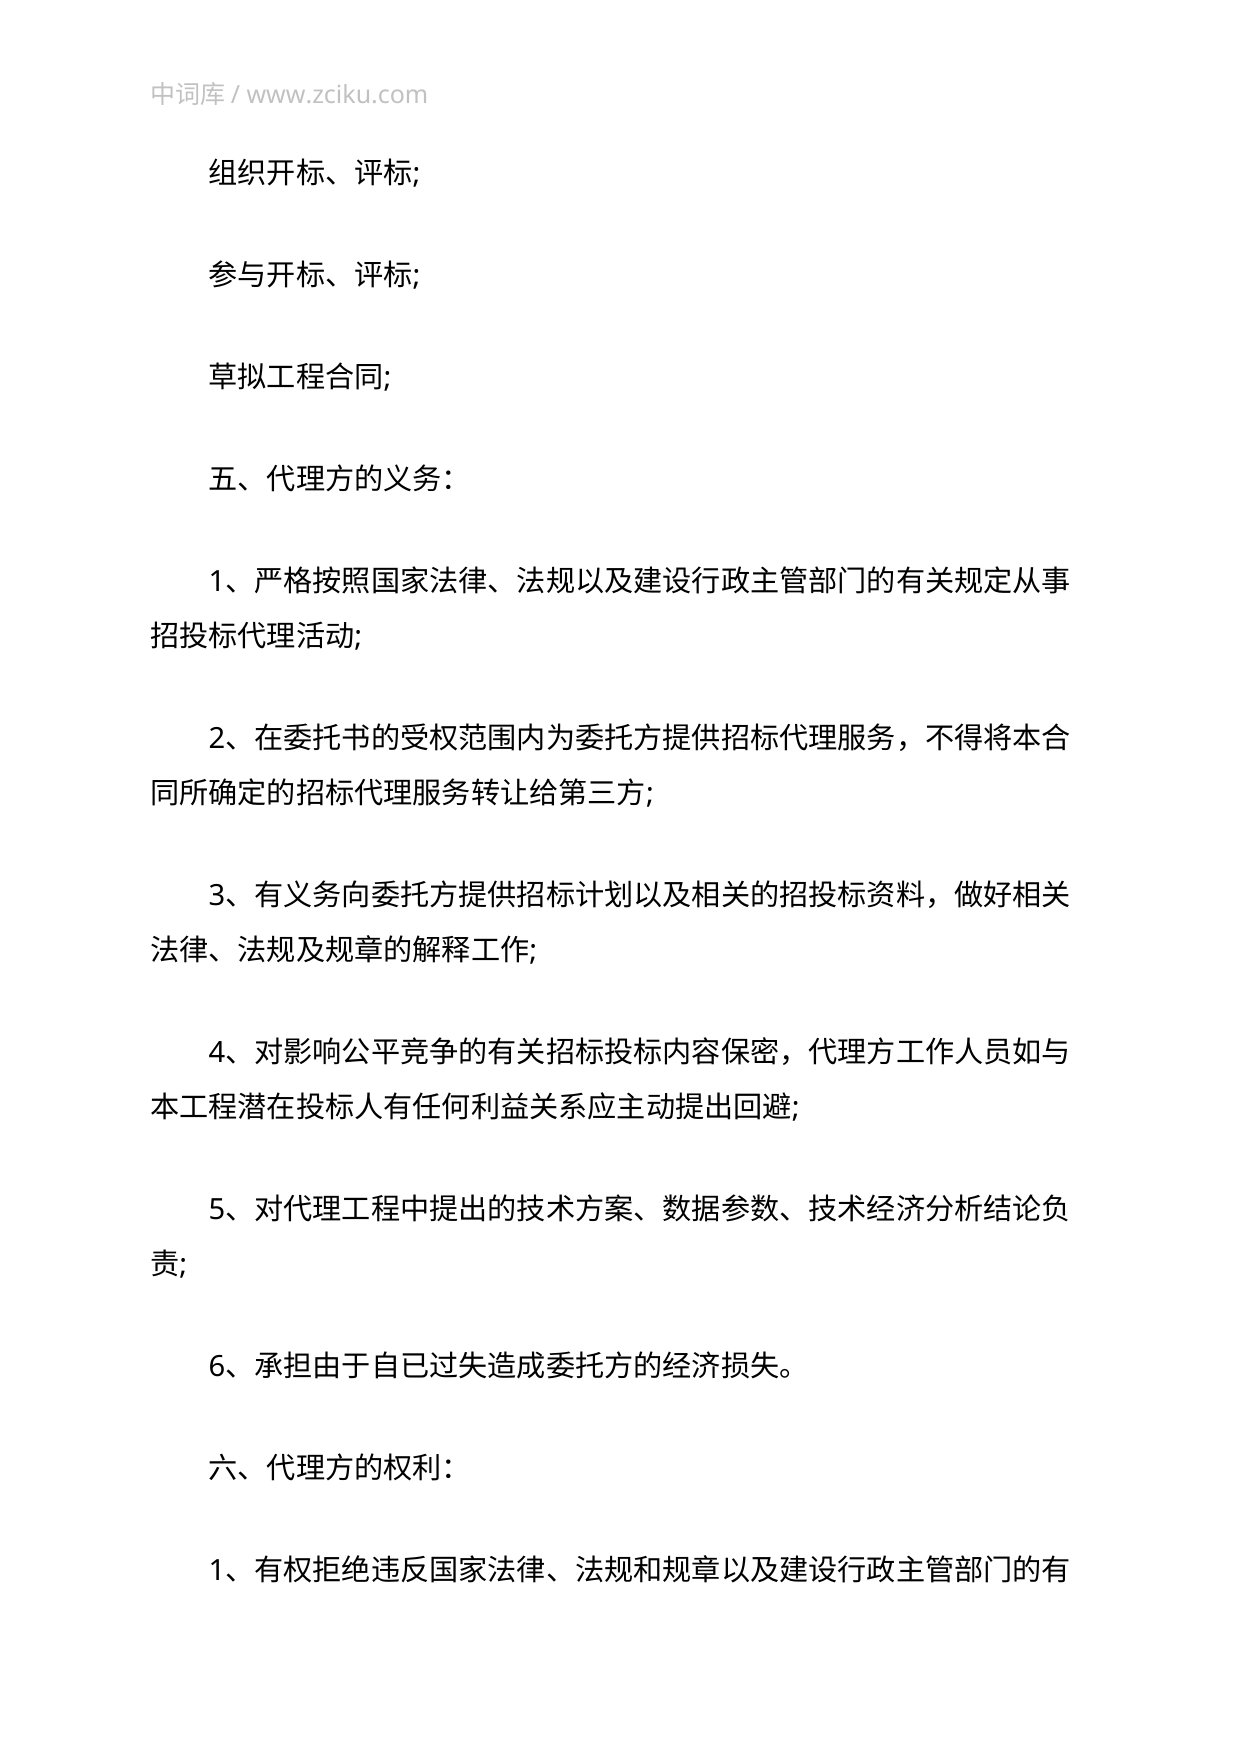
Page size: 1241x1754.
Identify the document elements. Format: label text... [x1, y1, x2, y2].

text 4、对影响公平竞争的有关招标投标内容保密，代理方工作人员如与本工程潜在投标人有任何利益关系应主动提出回避; [150, 1029, 1090, 1126]
text 参与开标、评标; [150, 252, 1090, 294]
text 组织开标、评标; [150, 150, 1090, 192]
text 1、严格按照国家法律、法规以及建设行政主管部门的有关规定从事招投标代理活动; [150, 558, 1090, 655]
text 2、在委托书的受权范围内为委托方提供招标代理服务，不得将本合同所确定的招标代理服务转让给第三方; [150, 715, 1090, 812]
text 六、代理方的权利： [150, 1444, 1090, 1487]
text 草拟工程合同; [150, 354, 1090, 396]
text 6、承担由于自已过失造成委托方的经济损失。 [150, 1343, 1090, 1385]
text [150, 1546, 1090, 1589]
text 五、代理方的义务： [150, 456, 1090, 498]
text 3、有义务向委托方提供招标计划以及相关的招投标资料，做好相关法律、法规及规章的解释工作; [150, 872, 1090, 969]
text 5、对代理工程中提出的技术方案、数据参数、技术经济分析结论负责; [150, 1186, 1090, 1283]
